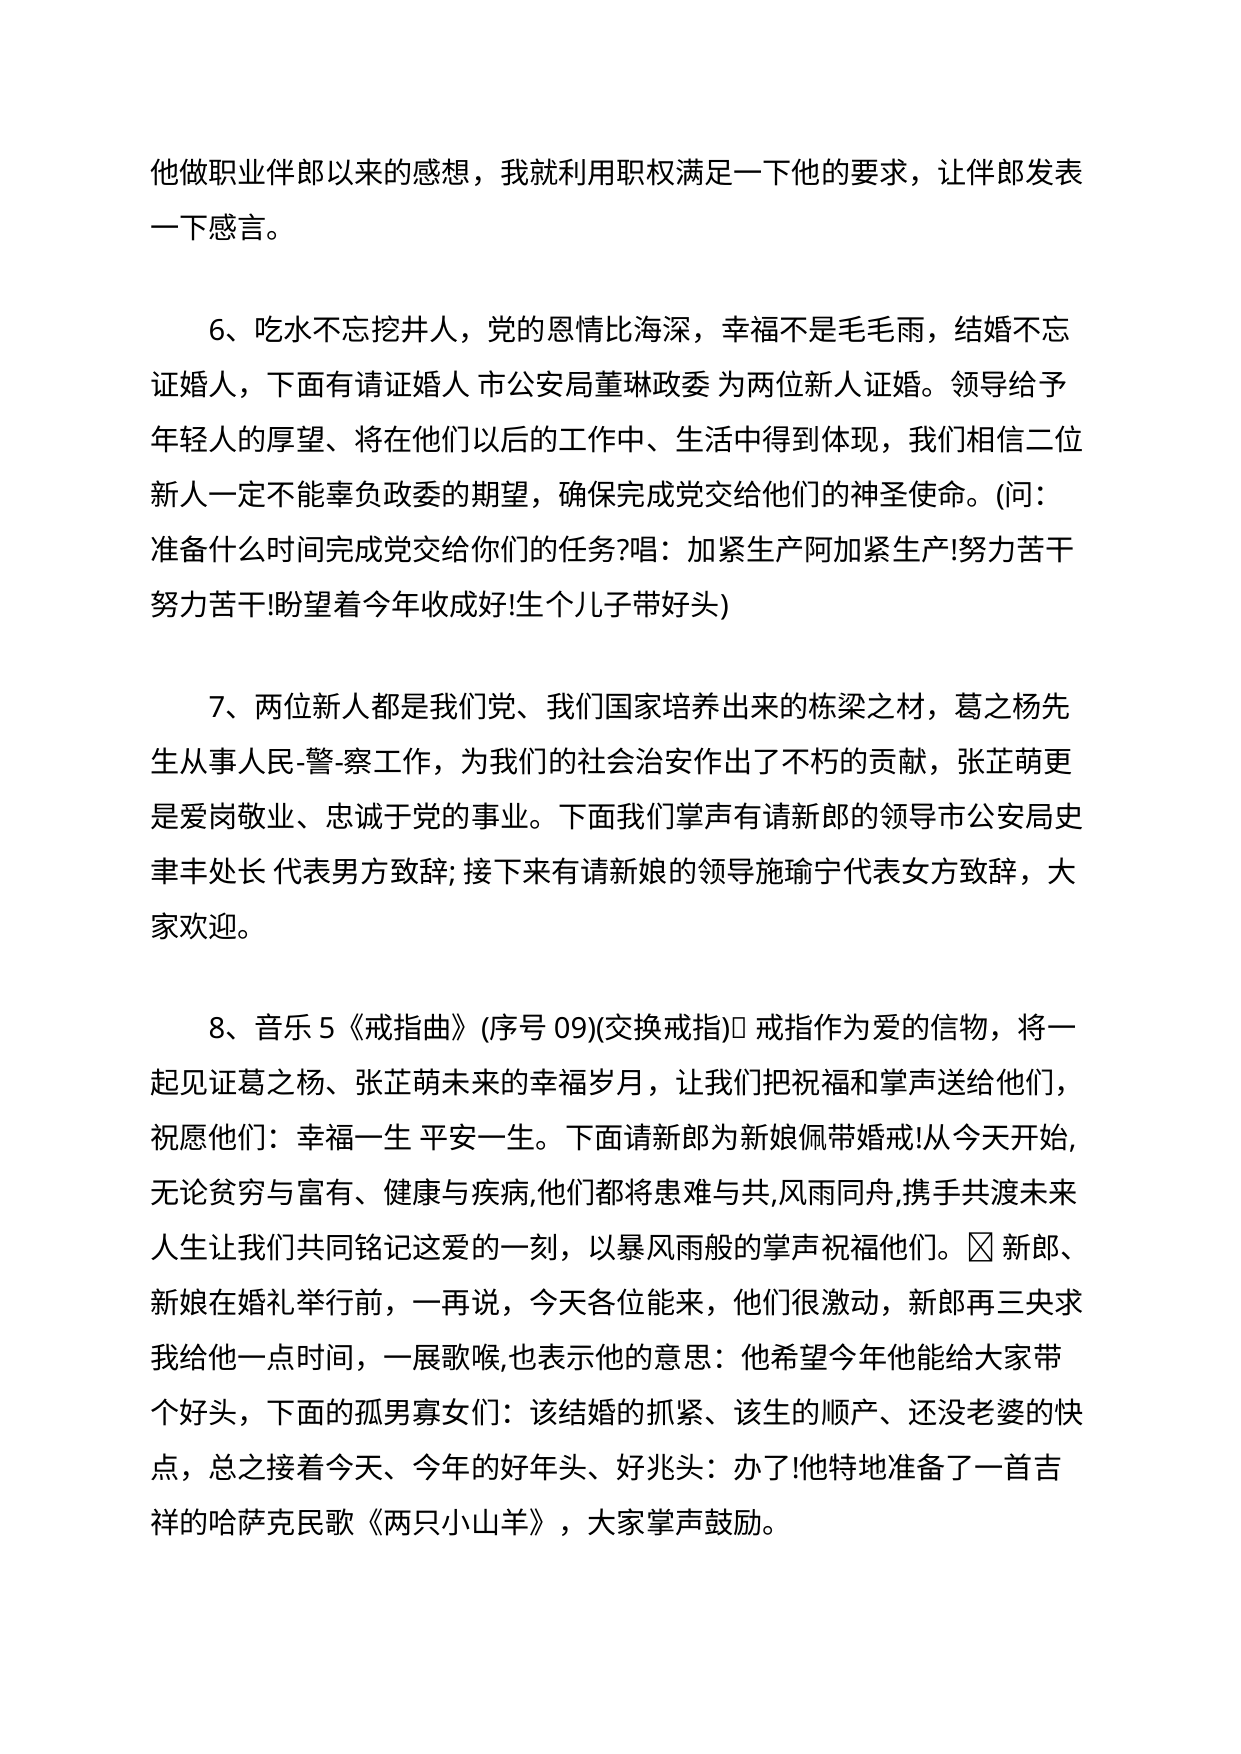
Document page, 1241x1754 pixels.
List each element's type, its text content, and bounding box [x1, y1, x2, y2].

text 6、吃水不忘挖井人，党的恩情比海深，幸福不是毛毛雨，结婚不忘证婚人，下面有请证婚人 市公安局董琳政委 为两位新人证婚。领导给予年轻人的厚望、将在他们以后的工作中、生活中得到体现，我们相信二位新人一定不能辜负政委的期望，确保完成党交给他们的神圣使命。(问：准备什么时间完成党交给你们的任务?唱：加紧生产阿加紧生产!努力苦干努力苦干!盼望着今年收成好!生个儿子带好头) [150, 307, 1090, 624]
text 8、音乐5《戒指曲》(序号09)(交换戒指) 戒指作为爱的信物，将一起见证葛之杨、张芷萌未来的幸福岁月，让我们把祝福和掌声送给他们，祝愿他们：幸福一生 平安一生。下面请新郎为新娘佩带婚戒!从今天开始,无论贫穷与富有、健康与疾病,他们都将患难与共,风雨同舟,携手共渡未来人生让我们共同铭记这爱的一刻，以暴风雨般的掌声祝福他们。 新郎、新娘在婚礼举行前，一再说，今天各位能来，他们很激动，新郎再三央求我给他一点时间，一展歌喉,也表示他的意思：他希望今年他能给大家带个好头，下面的孤男寡女们：该结婚的抓紧、该生的顺产、还没老婆的快点，总之接着今天、今年的好年头、好兆头：办了!他特地准备了一首吉祥的哈萨克民歌《两只小山羊》，大家掌声鼓励。 [150, 1005, 1090, 1542]
text 7、两位新人都是我们党、我们国家培养出来的栋梁之材，葛之杨先生从事人民-警-察工作，为我们的社会治安作出了不朽的贡献，张芷萌更是爱岗敬业、忠诚于党的事业。下面我们掌声有请新郎的领导市公安局史聿丰处长 代表男方致辞; 接下来有请新娘的领导施瑜宁代表女方致辞，大家欢迎。 [150, 683, 1090, 946]
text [150, 150, 1090, 247]
